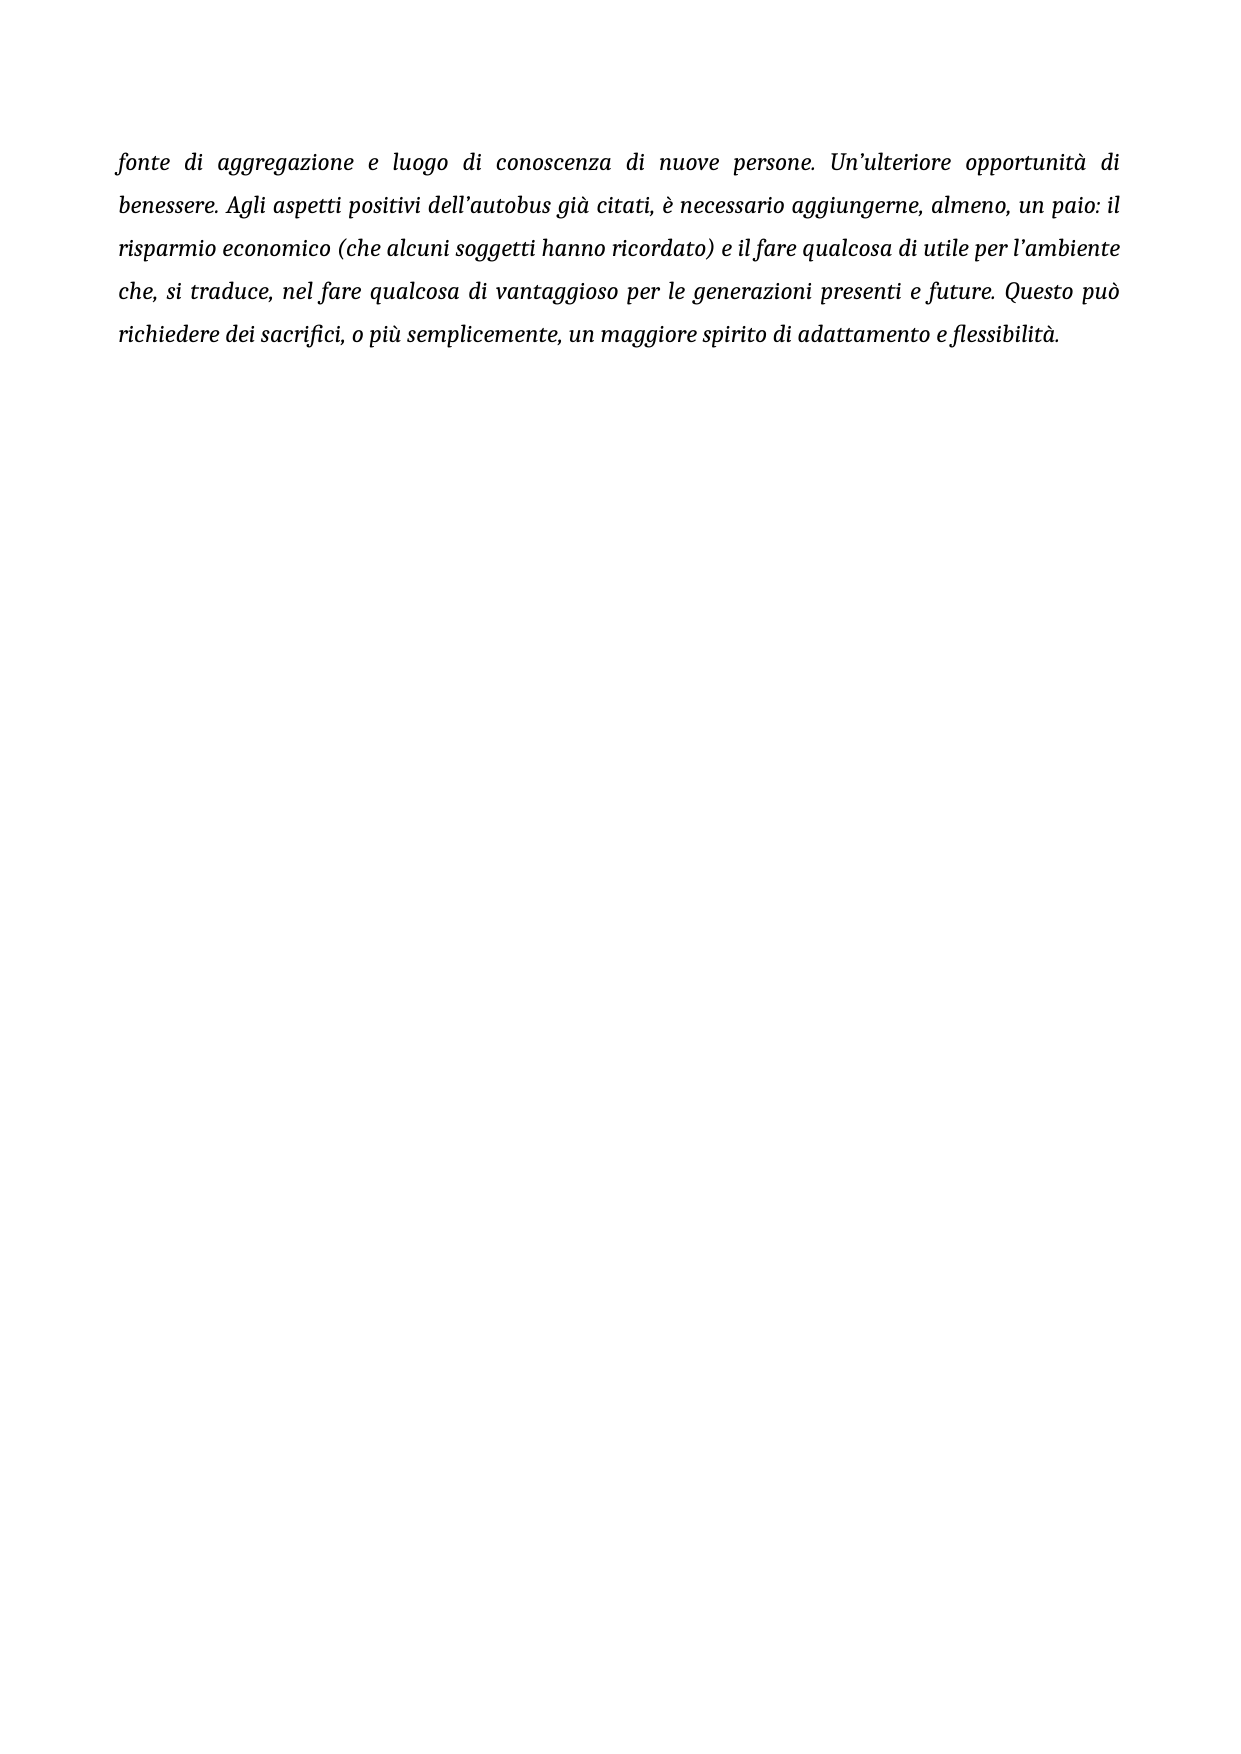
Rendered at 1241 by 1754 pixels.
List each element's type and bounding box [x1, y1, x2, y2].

text [118, 148, 1122, 349]
